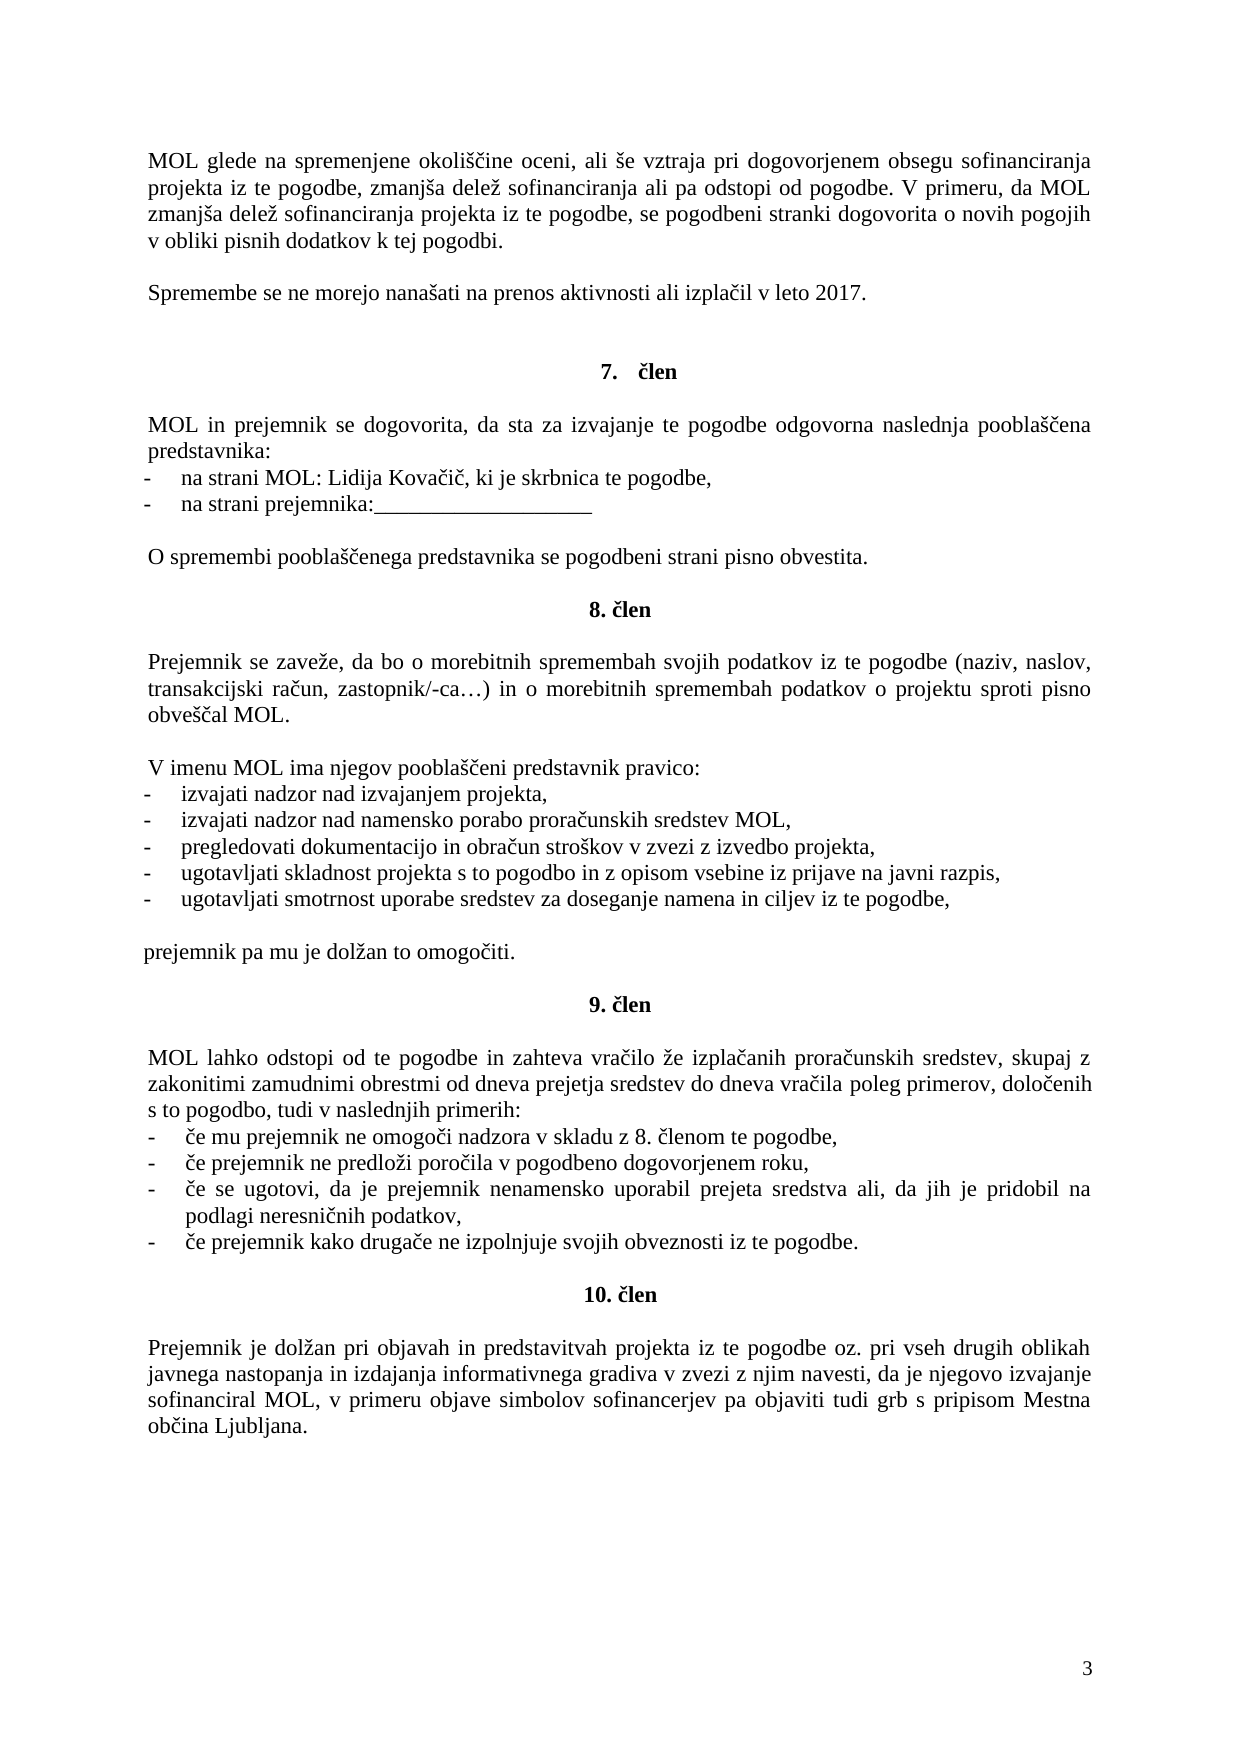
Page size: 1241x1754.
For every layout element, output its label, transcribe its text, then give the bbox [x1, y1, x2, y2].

text 9. člen [148, 991, 1093, 1017]
list če prejemnik ne predloži poročila v pogodbeno dogovorjenem roku, [148, 1149, 1093, 1175]
list člen [185, 358, 1093, 385]
list izvajati nadzor nad izvajanjem projekta, [143, 780, 1093, 806]
list na strani MOL: Lidija Kovačič, ki je skrbnica te pogodbe, [143, 464, 1093, 490]
text Spremembe se ne morejo nanašati na prenos aktivnosti ali izplačil v leto 2017. [148, 279, 1093, 306]
text MOL glede na spremenjene okoliščine oceni, ali še vztraja pri dogovorjenem obsegu sofinanciranja projekta iz te pogodbe, zmanjša delež sofinanciranja ali pa odstopi od pogodbe. V primeru, da MOL zmanjša delež sofinanciranja projekta iz te pogodbe, se pogodbeni stranki dogovorita o novih pogojih v obliki pisnih dodatkov k tej pogodbi. [148, 148, 1093, 253]
text 8. člen [148, 596, 1093, 622]
list na strani prejemnika:___________________ [143, 490, 1093, 517]
text 10. člen [148, 1281, 1093, 1307]
list če prejemnik kako drugače ne izpolnjuje svojih obveznosti iz te pogodbe. [148, 1228, 1093, 1254]
text O spremembi pooblaščenega predstavnika se pogodbeni strani pisno obvestita. [148, 543, 1093, 569]
text Prejemnik se zaveže, da bo o morebitnih spremembah svojih podatkov iz te pogodbe (naziv, naslov, transakcijski račun, zastopnik/-ca…) in o morebitnih spremembah podatkov o projektu sproti pisno obveščal MOL. [148, 648, 1093, 727]
text V imenu MOL ima njegov pooblaščeni predstavnik pravico: [148, 754, 1093, 780]
list pregledovati dokumentacijo in obračun stroškov v zvezi z izvedbo projekta, [143, 833, 1093, 859]
list če se ugotovi, da je prejemnik nenamensko uporabil prejeta sredstva ali, da jih je pridobil na podlagi neresničnih podatkov, [148, 1175, 1093, 1228]
list če mu prejemnik ne omogoči nadzora v skladu z 8. členom te pogodbe, [148, 1123, 1093, 1149]
text Prejemnik je dolžan pri objavah in predstavitvah projekta iz te pogodbe oz. pri vseh drugih oblikah javnega nastopanja in izdajanja informativnega gradiva v zvezi z njim navesti, da je njegovo izvajanje sofinanciral MOL, v primeru objave simbolov sofinancerjev pa objaviti tudi grb s pripisom Mestna občina Ljubljana. [148, 1333, 1093, 1439]
text MOL lahko odstopi od te pogodbe in zahteva vračilo že izplačanih proračunskih sredstev, skupaj z zakonitimi zamudnimi obrestmi od dneva prejetja sredstev do dneva vračila poleg primerov, določenih s to pogodbo, tudi v naslednjih primerih: [148, 1044, 1093, 1123]
list ugotavljati skladnost projekta s to pogodbo in z opisom vsebine iz prijave na javni razpis, [143, 859, 1093, 886]
text prejemnik pa mu je dolžan to omogočiti. [143, 938, 1093, 964]
list izvajati nadzor nad namensko porabo proračunskih sredstev MOL, [143, 806, 1093, 833]
list ugotavljati smotrnost uporabe sredstev za doseganje namena in ciljev iz te pogodbe, [143, 886, 1093, 912]
text MOL in prejemnik se dogovorita, da sta za izvajanje te pogodbe odgovorna naslednja pooblaščena predstavnika: [148, 411, 1093, 464]
